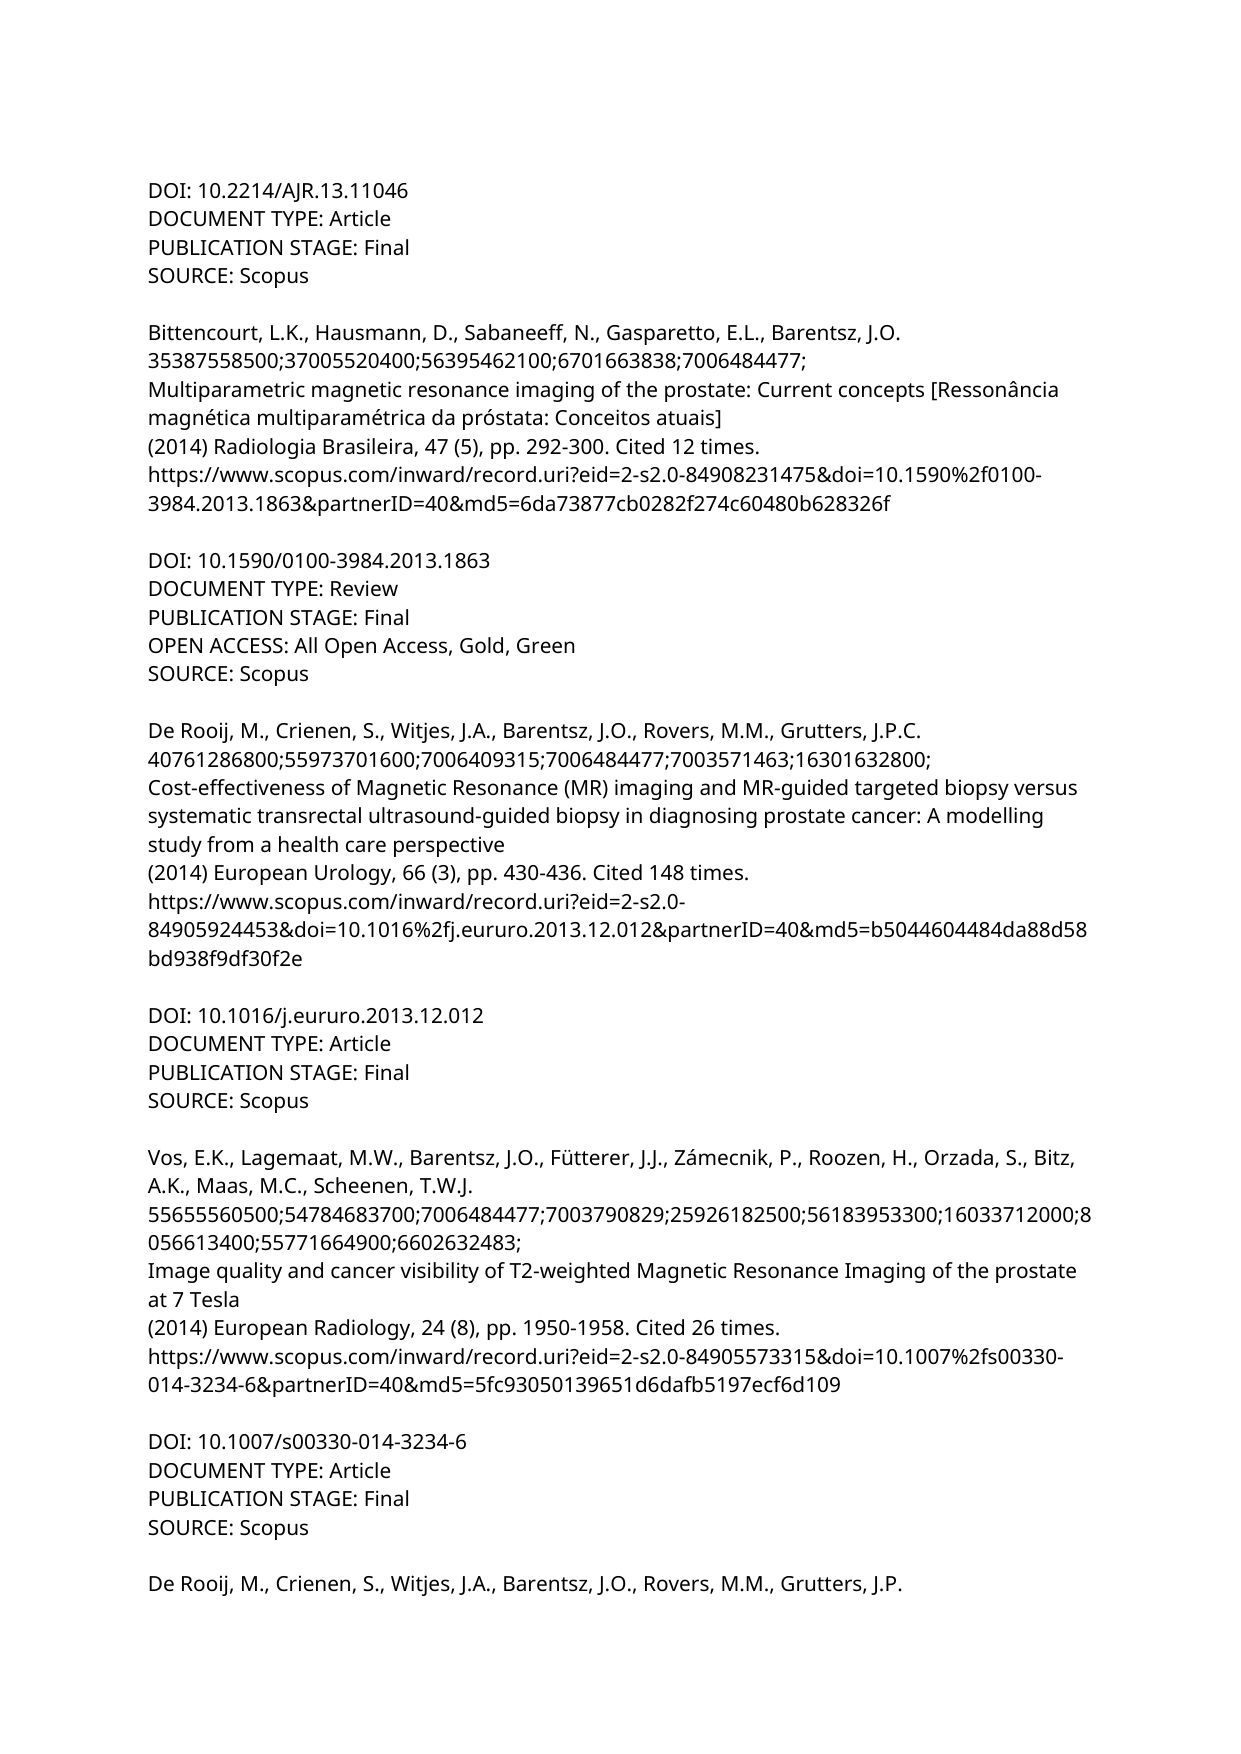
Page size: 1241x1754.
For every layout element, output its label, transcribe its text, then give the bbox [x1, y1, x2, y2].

text DOI: 10.1016/j.eururo.2013.12.012 [148, 1001, 1093, 1029]
text PUBLICATION STAGE: Final [148, 1058, 1093, 1086]
text (2014) European Urology, 66 (3), pp. 430-436. Cited 148 times. [148, 858, 1093, 887]
text OPEN ACCESS: All Open Access, Gold, Green [148, 631, 1093, 659]
text 55655560500;54784683700;7006484477;7003790829;25926182500;56183953300;16033712000;8056613400;55771664900;6602632483; [148, 1200, 1093, 1257]
text 35387558500;37005520400;56395462100;6701663838;7006484477; [148, 347, 1093, 375]
text SOURCE: Scopus [148, 261, 1093, 290]
text SOURCE: Scopus [148, 1513, 1093, 1541]
text DOCUMENT TYPE: Article [148, 204, 1093, 233]
text DOCUMENT TYPE: Article [148, 1029, 1093, 1058]
text Cost-effectiveness of Magnetic Resonance (MR) imaging and MR-guided targeted biopsy versus systematic transrectal ultrasound-guided biopsy in diagnosing prostate cancer: A modelling study from a health care perspective [148, 773, 1093, 858]
text PUBLICATION STAGE: Final [148, 603, 1093, 631]
text 40761286800;55973701600;7006409315;7006484477;7003571463;16301632800; [148, 745, 1093, 773]
text https://www.scopus.com/inward/record.uri?eid=2-s2.0-84905924453&doi=10.1016%2fj.eururo.2013.12.012&partnerID=40&md5=b5044604484da88d58bd938f9df30f2e [148, 887, 1093, 972]
text Multiparametric magnetic resonance imaging of the prostate: Current concepts [Ressonância magnética multiparamétrica da próstata: Conceitos atuais] [148, 375, 1093, 432]
text DOI: 10.1007/s00330-014-3234-6 [148, 1427, 1093, 1456]
text DOI: 10.1590/0100-3984.2013.1863 [148, 546, 1093, 574]
text SOURCE: Scopus [148, 659, 1093, 688]
text https://www.scopus.com/inward/record.uri?eid=2-s2.0-84905573315&doi=10.1007%2fs00330-014-3234-6&partnerID=40&md5=5fc93050139651d6dafb5197ecf6d109 [148, 1342, 1093, 1399]
text DOI: 10.2214/AJR.13.11046 [148, 176, 1093, 204]
text https://www.scopus.com/inward/record.uri?eid=2-s2.0-84908231475&doi=10.1590%2f0100-3984.2013.1863&partnerID=40&md5=6da73877cb0282f274c60480b628326f [148, 460, 1093, 517]
text (2014) European Radiology, 24 (8), pp. 1950-1958. Cited 26 times. [148, 1313, 1093, 1342]
text De Rooij, M., Crienen, S., Witjes, J.A., Barentsz, J.O., Rovers, M.M., Grutters, J.P.C. [148, 716, 1093, 745]
text (2014) Radiologia Brasileira, 47 (5), pp. 292-300. Cited 12 times. [148, 432, 1093, 460]
text DOCUMENT TYPE: Article [148, 1456, 1093, 1484]
text Vos, E.K., Lagemaat, M.W., Barentsz, J.O., Fütterer, J.J., Zámecnik, P., Roozen, H., Orzada, S., Bitz, A.K., Maas, M.C., Scheenen, T.W.J. [148, 1143, 1093, 1200]
text Image quality and cancer visibility of T2-weighted Magnetic Resonance Imaging of the prostate at 7 Tesla [148, 1257, 1093, 1313]
text PUBLICATION STAGE: Final [148, 1484, 1093, 1513]
text Bittencourt, L.K., Hausmann, D., Sabaneeff, N., Gasparetto, E.L., Barentsz, J.O. [148, 318, 1093, 347]
text De Rooij, M., Crienen, S., Witjes, J.A., Barentsz, J.O., Rovers, M.M., Grutters, J.P. [148, 1569, 1093, 1598]
text SOURCE: Scopus [148, 1086, 1093, 1114]
text DOCUMENT TYPE: Review [148, 574, 1093, 603]
text PUBLICATION STAGE: Final [148, 233, 1093, 261]
